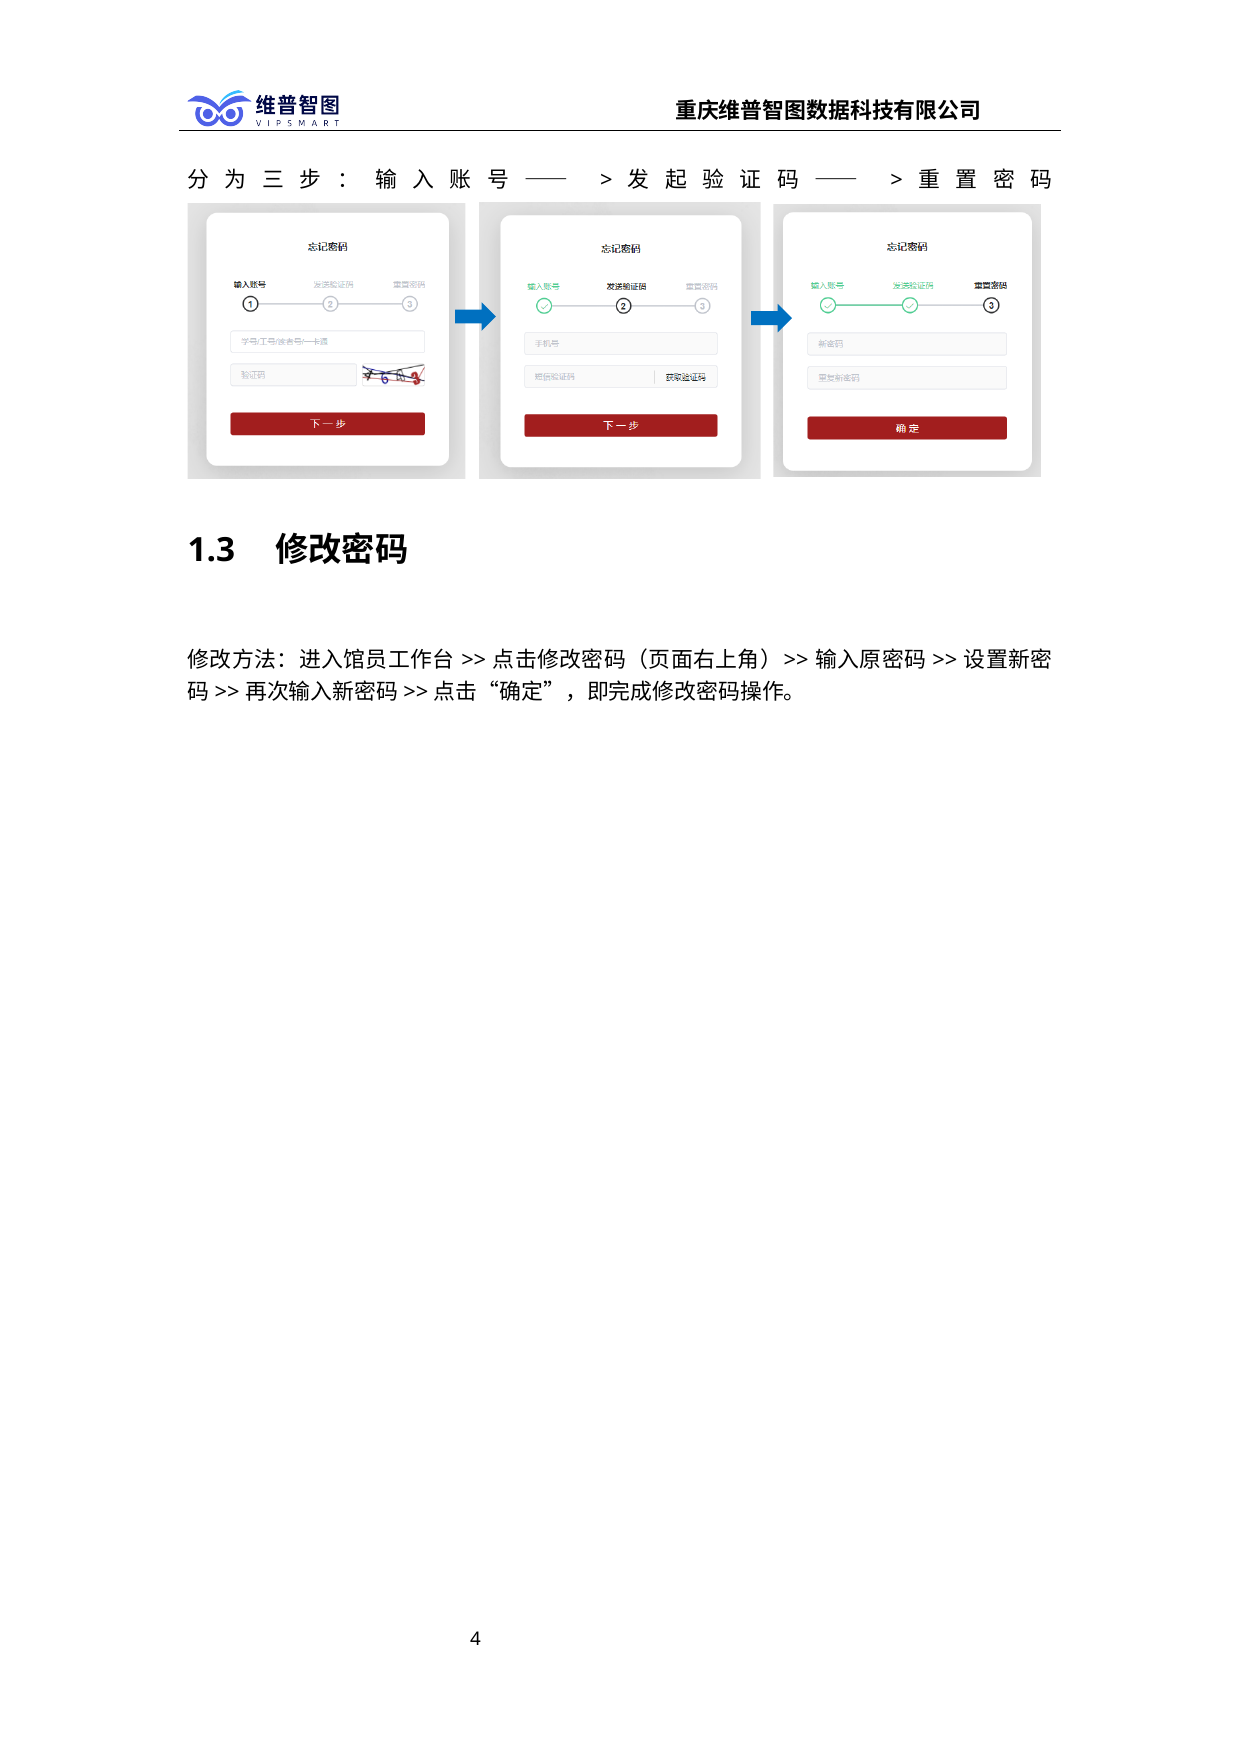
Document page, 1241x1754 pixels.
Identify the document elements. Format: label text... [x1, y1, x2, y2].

subtitle 修改密码 [187, 514, 1053, 579]
text 修改方法：进入馆员工作台 >> 点击修改密码（页面右上角）>> 输入原密码 >> 设置新密码 >> 再次输入新密码 >> 点击“确定”，即完成修改密码操作。 [187, 641, 1053, 706]
picture [187, 90, 345, 129]
text 分为三步：输入账号——>发起验证码——>重置密码 [187, 162, 1053, 487]
